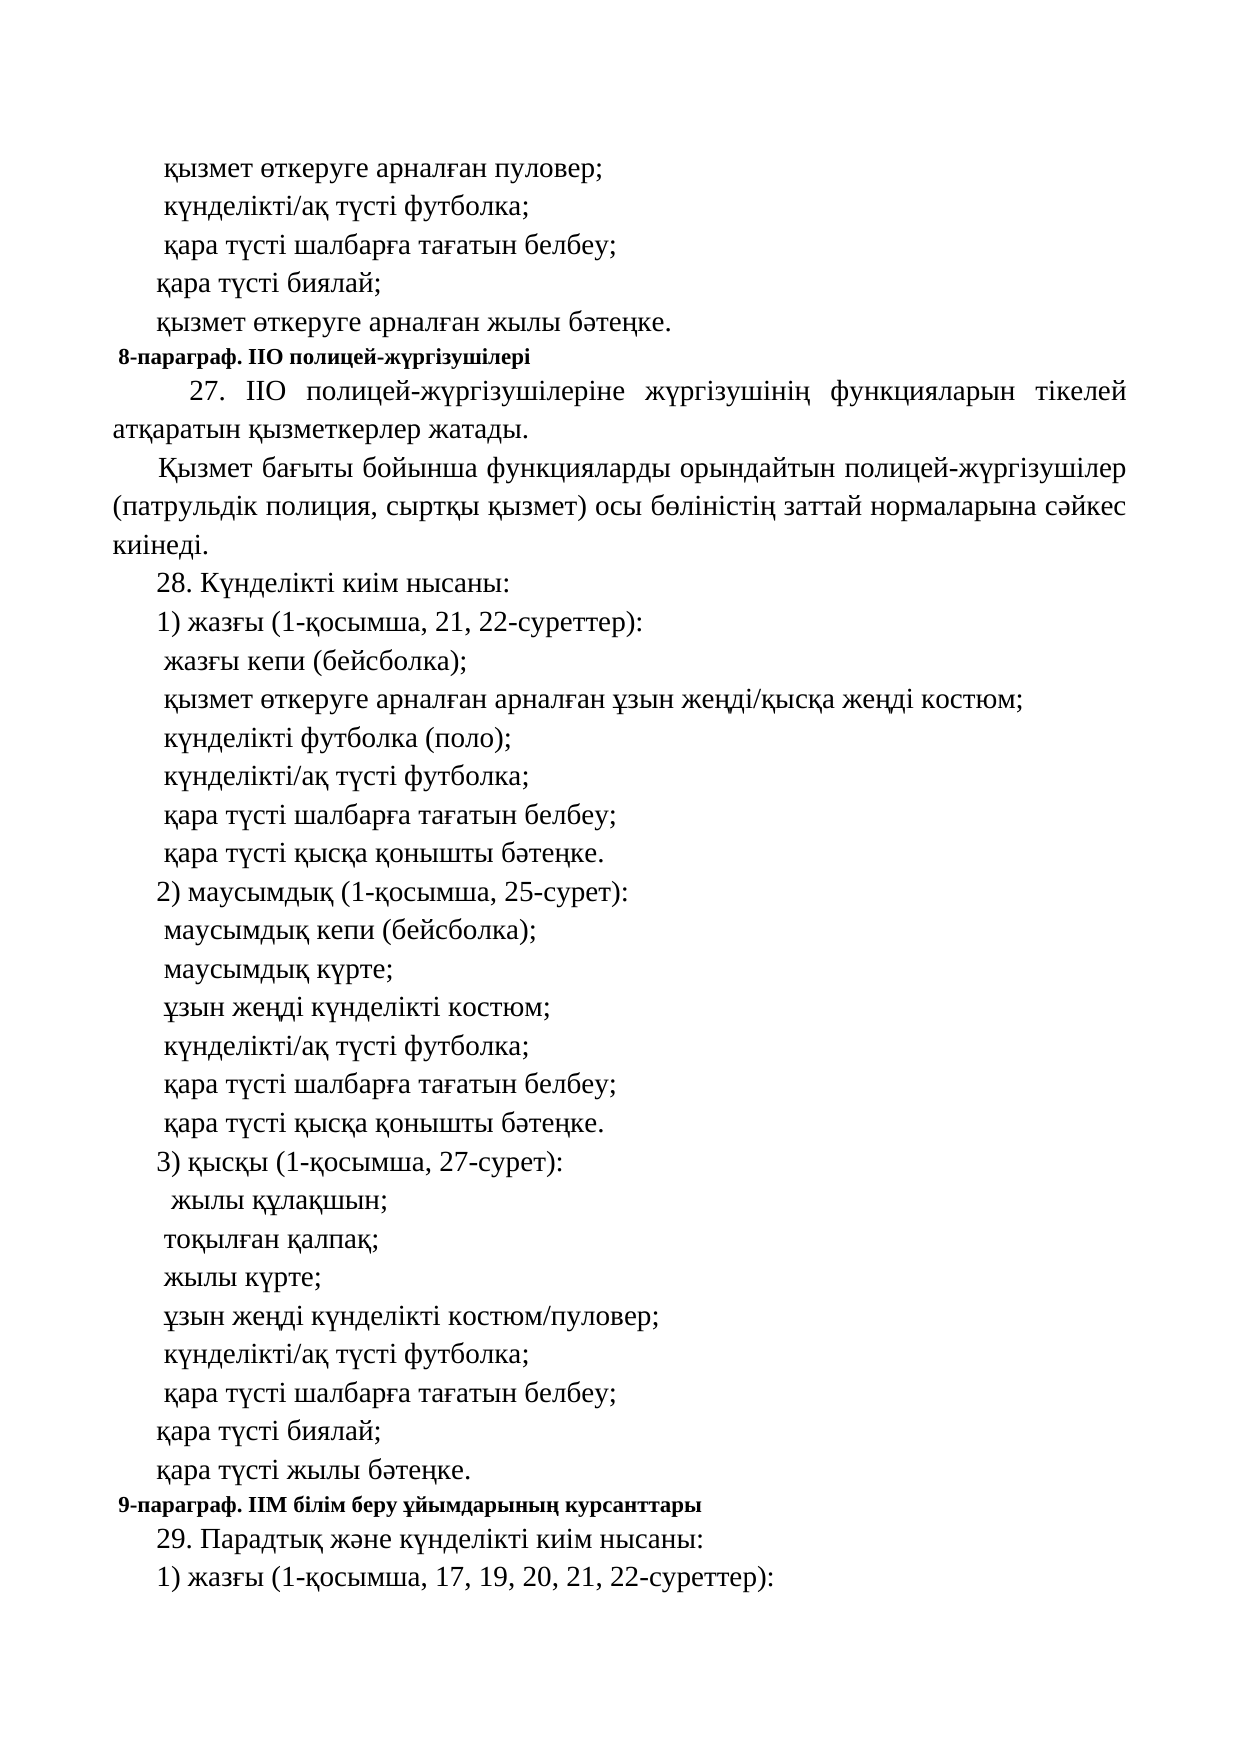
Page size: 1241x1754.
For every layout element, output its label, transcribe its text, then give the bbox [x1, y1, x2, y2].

text күнделікті/ақ түсті футболка; [112, 188, 1128, 222]
text күнделікті/ақ түсті футболка; [112, 1028, 1128, 1062]
text тоқылған қалпақ; [112, 1221, 1128, 1254]
text қара түстi шалбарға тағатын белбеу; [112, 1375, 1128, 1408]
text Қызмет бағыты бойынша функцияларды орындайтын полицей-жүргізушілер (патрульдік полиция, сыртқы қызмет) осы бөліністің заттай нормаларына сәйкес киінеді. [112, 450, 1128, 561]
text маусымдық кепи (бейсболка); [112, 912, 1128, 946]
text 3) қысқы (1-қосымша, 27-сурет): [112, 1144, 1128, 1177]
text 2) маусымдық (1-қосымша, 25-сурет): [112, 874, 1128, 907]
text қара түстi қысқа қонышты бәтеңке. [112, 1105, 1128, 1139]
text 28. Күнделікті киім нысаны: [112, 566, 1128, 599]
text жылы құлақшын; [112, 1182, 1128, 1216]
text қара түстi жылы бәтеңке. [112, 1452, 1128, 1486]
text 8-параграф. ІІО полицей-жүргізушілері [112, 343, 1128, 369]
text қара түстi шалбарға тағатын белбеу; [112, 1067, 1128, 1100]
text қара түстi қысқа қонышты бәтеңке. [112, 835, 1128, 869]
text қара түсті биялай; [112, 266, 1128, 299]
text 9-параграф. ІІМ білім беру ұйымдарының курсанттары [112, 1491, 1128, 1517]
text қызмет өткеруге арналған арналған ұзын жеңді/қысқа жеңді костюм; [112, 681, 1128, 715]
text ұзын жеңді күнделікті костюм; [112, 989, 1128, 1023]
text жазғы кепи (бейсболка); [112, 643, 1128, 676]
text 1) жазғы (1-қосымша, 21, 22-суреттер): [112, 604, 1128, 638]
text қара түстi шалбарға тағатын белбеу; [112, 797, 1128, 830]
text қызмет өткеруге арналған жылы бәтеңке. [112, 304, 1128, 338]
text қара түстi шалбарға тағатын белбеу; [112, 227, 1128, 261]
text күнделікті футболка (поло); [112, 720, 1128, 753]
text жылы күрте; [112, 1259, 1128, 1293]
text күнделікті/ақ түсті футболка; [112, 758, 1128, 792]
text ұзын жеңді күнделікті костюм/пуловер; [112, 1298, 1128, 1331]
text қара түстi биялай; [112, 1413, 1128, 1447]
text қызмет өткеруге арналған пуловер; [112, 150, 1128, 183]
text маусымдық күрте; [112, 951, 1128, 984]
text 1) жазғы (1-қосымша, 17, 19, 20, 21, 22-суреттер): [112, 1559, 1128, 1593]
text 27. ІІО полицей-жүргізушілеріне жүргізушінің функцияларын тікелей атқаратын қызметкерлер жатады. [112, 373, 1128, 445]
text күнделікті/ақ түсті футболка; [112, 1336, 1128, 1370]
text 29. Парадтық және күнделікті киім нысаны: [112, 1521, 1128, 1554]
